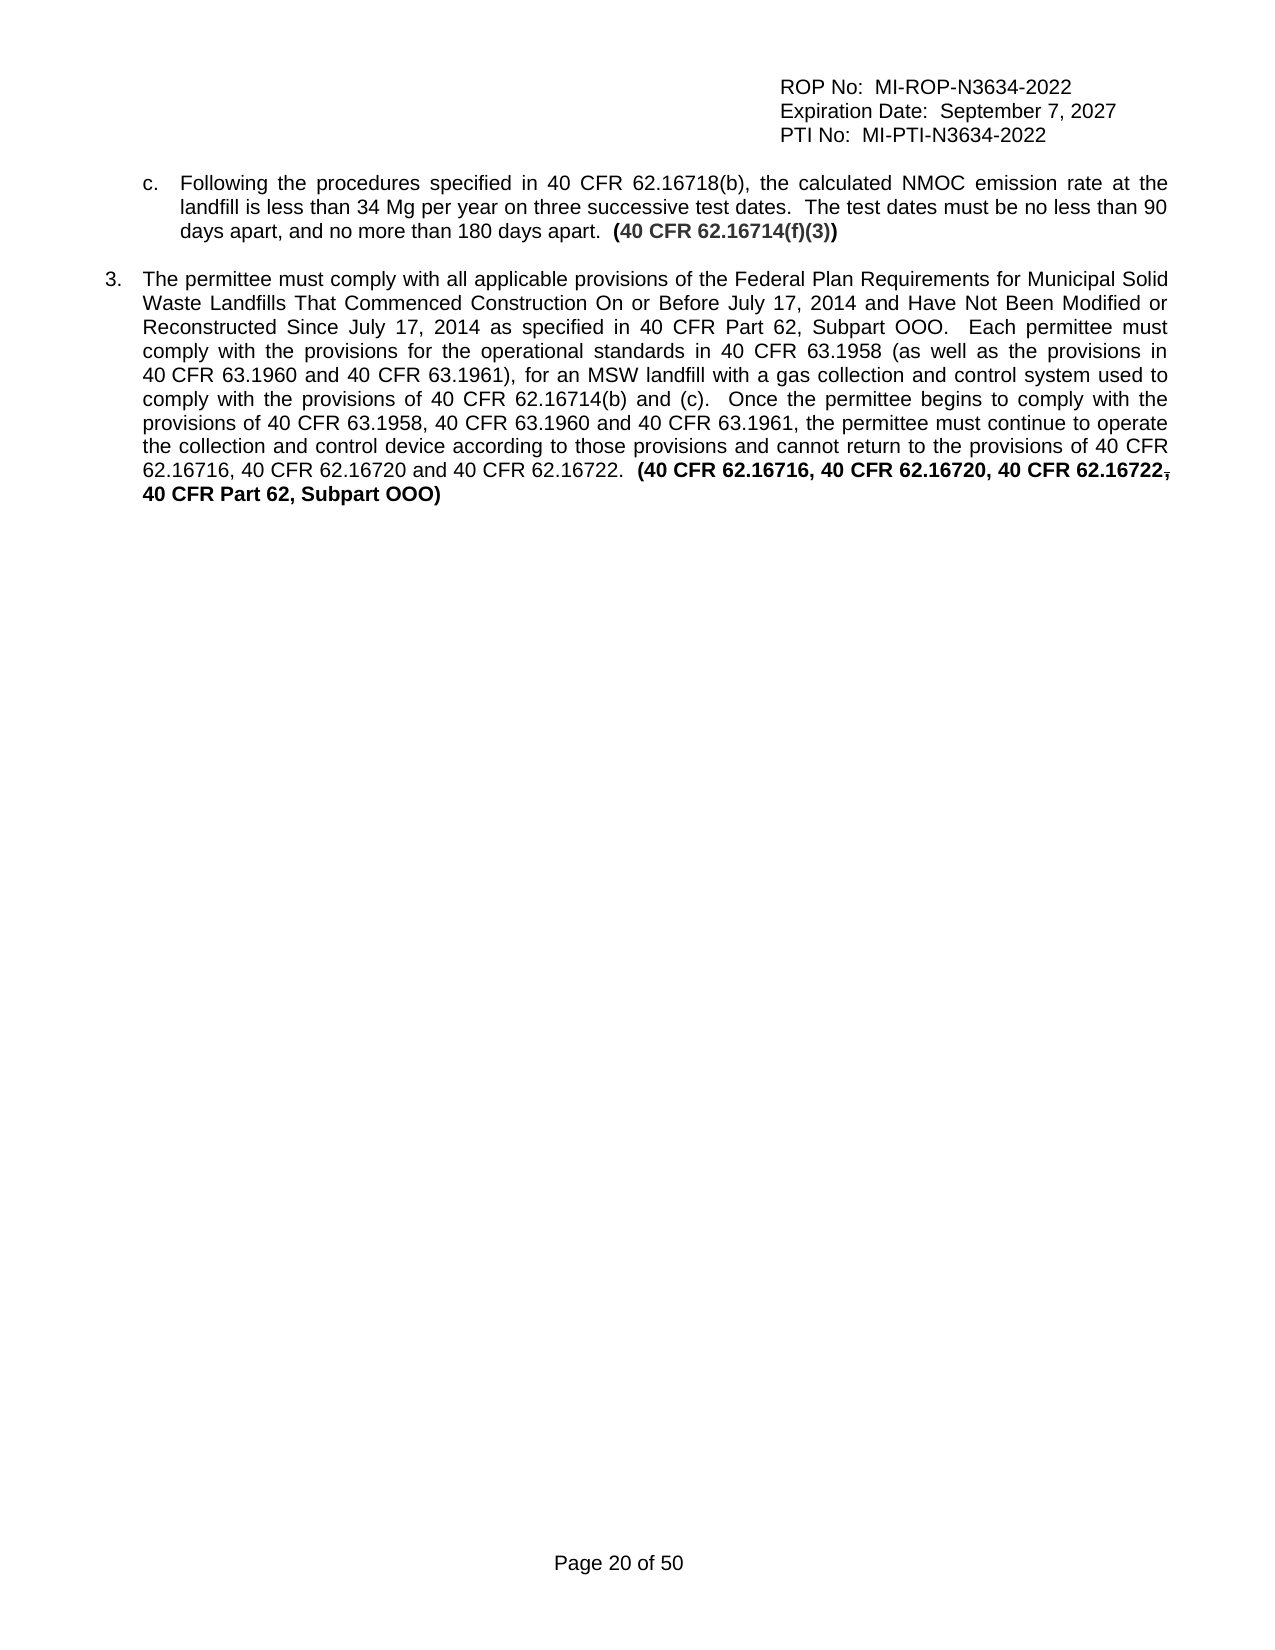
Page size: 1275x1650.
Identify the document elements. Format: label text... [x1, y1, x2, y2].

list Following the procedures specified in 40 CFR 62.16718(b), the calculated NMOC emission rate at the landfill is less than 34 Mg per year on three successive test dates. The test dates must be no less than 90 days apart, and no more than 180 days apart. (40 CFR 62.16714(f)(3)) [142, 171, 1170, 243]
list The permittee must comply with all applicable provisions of the Federal Plan Requirements for Municipal Solid Waste Landfills That Commenced Construction On or Before July 17, 2014 and Have Not Been Modified or Reconstructed Since July 17, 2014 as specified in 40 CFR Part 62, Subpart OOO. Each permittee must comply with the provisions for the operational standards in 40 CFR 63.1958 (as well as the provisions in 40 CFR 63.1960 and 40 CFR 63.1961), for an MSW landfill with a gas collection and control system used to comply with the provisions of 40 CFR 62.16714(b) and (c). Once the permittee begins to comply with the provisions of 40 CFR 63.1958, 40 CFR 63.1960 and 40 CFR 63.1961, the permittee must continue to operate the collection and control device according to those provisions and cannot return to the provisions of 40 CFR 62.16716, 40 CFR 62.16720 and 40 CFR 62.16722. (40 CFR 62.16716, 40 CFR 62.16720, 40 CFR 62.16722, 40 CFR Part 62, Subpart OOO) [105, 267, 1170, 506]
